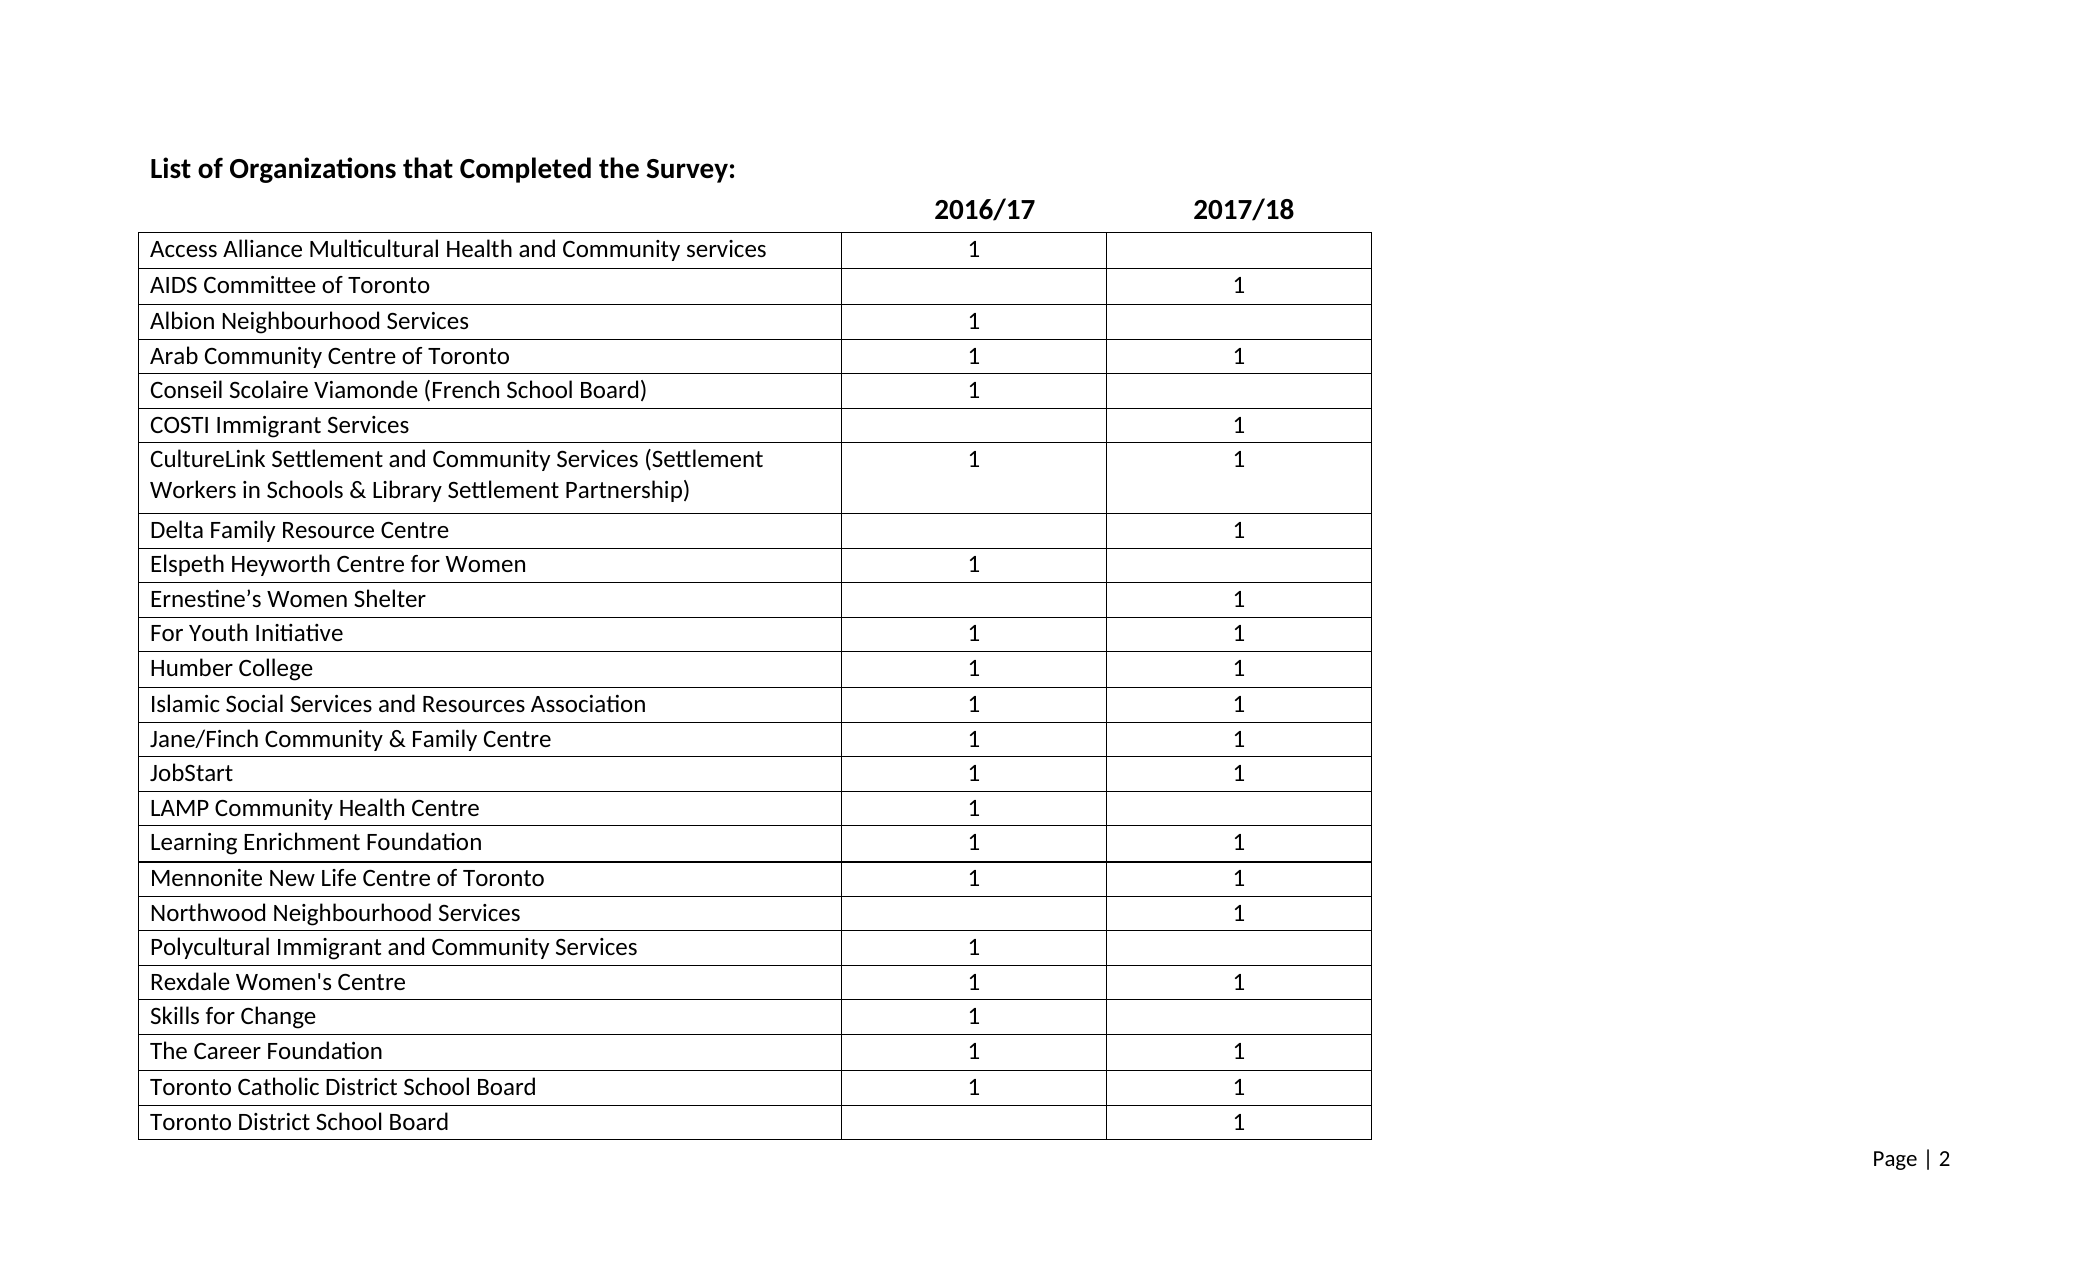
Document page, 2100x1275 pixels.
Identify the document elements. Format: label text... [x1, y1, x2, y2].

table_cell 1 [842, 1035, 1106, 1070]
table_cell [1107, 374, 1371, 408]
table_cell The Career Foundation [139, 1035, 841, 1070]
table_cell 1 [1107, 583, 1371, 617]
table_cell 1 [842, 305, 1106, 339]
table_cell [1107, 305, 1371, 339]
table_cell 1 [1107, 863, 1371, 896]
table_cell 1 [842, 652, 1106, 687]
table_cell Humber College [139, 652, 841, 687]
table_header 1 [842, 233, 1106, 268]
table_cell 1 [842, 443, 1106, 513]
table_cell 1 [842, 374, 1106, 408]
table_cell Conseil Scolaire Viamonde (French School Board) [139, 374, 841, 408]
table_cell CultureLink Settlement and Community Services (Settlement Workers in Schools & Library Settlement Partnership) [139, 443, 841, 513]
table_cell 1 [842, 340, 1106, 373]
table_cell 1 [1107, 1106, 1371, 1139]
table_cell [842, 897, 1106, 930]
table_cell Learning Enrichment Foundation [139, 826, 841, 861]
table_cell [842, 514, 1106, 548]
table_cell 1 [842, 1000, 1106, 1034]
table_cell JobStart [139, 757, 841, 791]
table_cell AIDS Committee of Toronto [139, 269, 841, 304]
table_cell 1 [1107, 1035, 1371, 1070]
table_cell 1 [1107, 757, 1371, 791]
table_cell 1 [1107, 897, 1371, 930]
table_cell [1107, 1000, 1371, 1034]
table_cell 1 [842, 723, 1106, 756]
table_cell Mennonite New Life Centre of Toronto [139, 863, 841, 896]
table_cell 1 [842, 757, 1106, 791]
table_cell 1 [842, 863, 1106, 896]
table_cell 1 [1107, 688, 1371, 722]
table_cell [1107, 549, 1371, 582]
table_cell 1 [1107, 618, 1371, 651]
table_cell 1 [842, 966, 1106, 999]
table_cell Polycultural Immigrant and Community Services [139, 931, 841, 965]
text 2016/17 2017/18 [675, 191, 1950, 227]
table_cell 1 [1107, 443, 1371, 513]
table_cell Delta Family Resource Centre [139, 514, 841, 548]
table_cell Arab Community Centre of Toronto [139, 340, 841, 373]
table_cell Skills for Change [139, 1000, 841, 1034]
table_cell Islamic Social Services and Resources Association [139, 688, 841, 722]
table_cell 1 [1107, 269, 1371, 304]
table_cell Ernestine’s Women Shelter [139, 583, 841, 617]
table_cell Elspeth Heyworth Centre for Women [139, 549, 841, 582]
table_cell Albion Neighbourhood Services [139, 305, 841, 339]
table_cell 1 [1107, 826, 1371, 861]
table_cell 1 [1107, 652, 1371, 687]
table_header [1107, 233, 1371, 268]
table_cell 1 [842, 826, 1106, 861]
table_cell For Youth Initiative [139, 618, 841, 651]
table_cell [842, 583, 1106, 617]
table_cell Rexdale Women's Centre [139, 966, 841, 999]
table_cell Jane/Finch Community & Family Centre [139, 723, 841, 756]
table_cell 1 [842, 549, 1106, 582]
table_cell 1 [1107, 514, 1371, 548]
table_cell [842, 409, 1106, 442]
table_cell [842, 269, 1106, 304]
table_cell 1 [842, 688, 1106, 722]
table_cell 1 [842, 618, 1106, 651]
table_cell 1 [1107, 1071, 1371, 1104]
text List of Organizations that Completed the Survey: [150, 150, 1950, 186]
table_header Access Alliance Multicultural Health and Community services [139, 233, 841, 268]
table_cell 1 [1107, 340, 1371, 373]
table_cell [1107, 931, 1371, 965]
table_cell COSTI Immigrant Services [139, 409, 841, 442]
table_cell 1 [1107, 409, 1371, 442]
table_cell 1 [842, 1071, 1106, 1104]
table_cell Toronto Catholic District School Board [139, 1071, 841, 1104]
table_cell [842, 1106, 1106, 1139]
table_cell [1107, 792, 1371, 825]
table_cell Toronto District School Board [139, 1106, 841, 1139]
table_cell 1 [842, 931, 1106, 965]
table_cell LAMP Community Health Centre [139, 792, 841, 825]
table_cell 1 [1107, 723, 1371, 756]
table_cell Northwood Neighbourhood Services [139, 897, 841, 930]
table_cell 1 [842, 792, 1106, 825]
table_cell 1 [1107, 966, 1371, 999]
